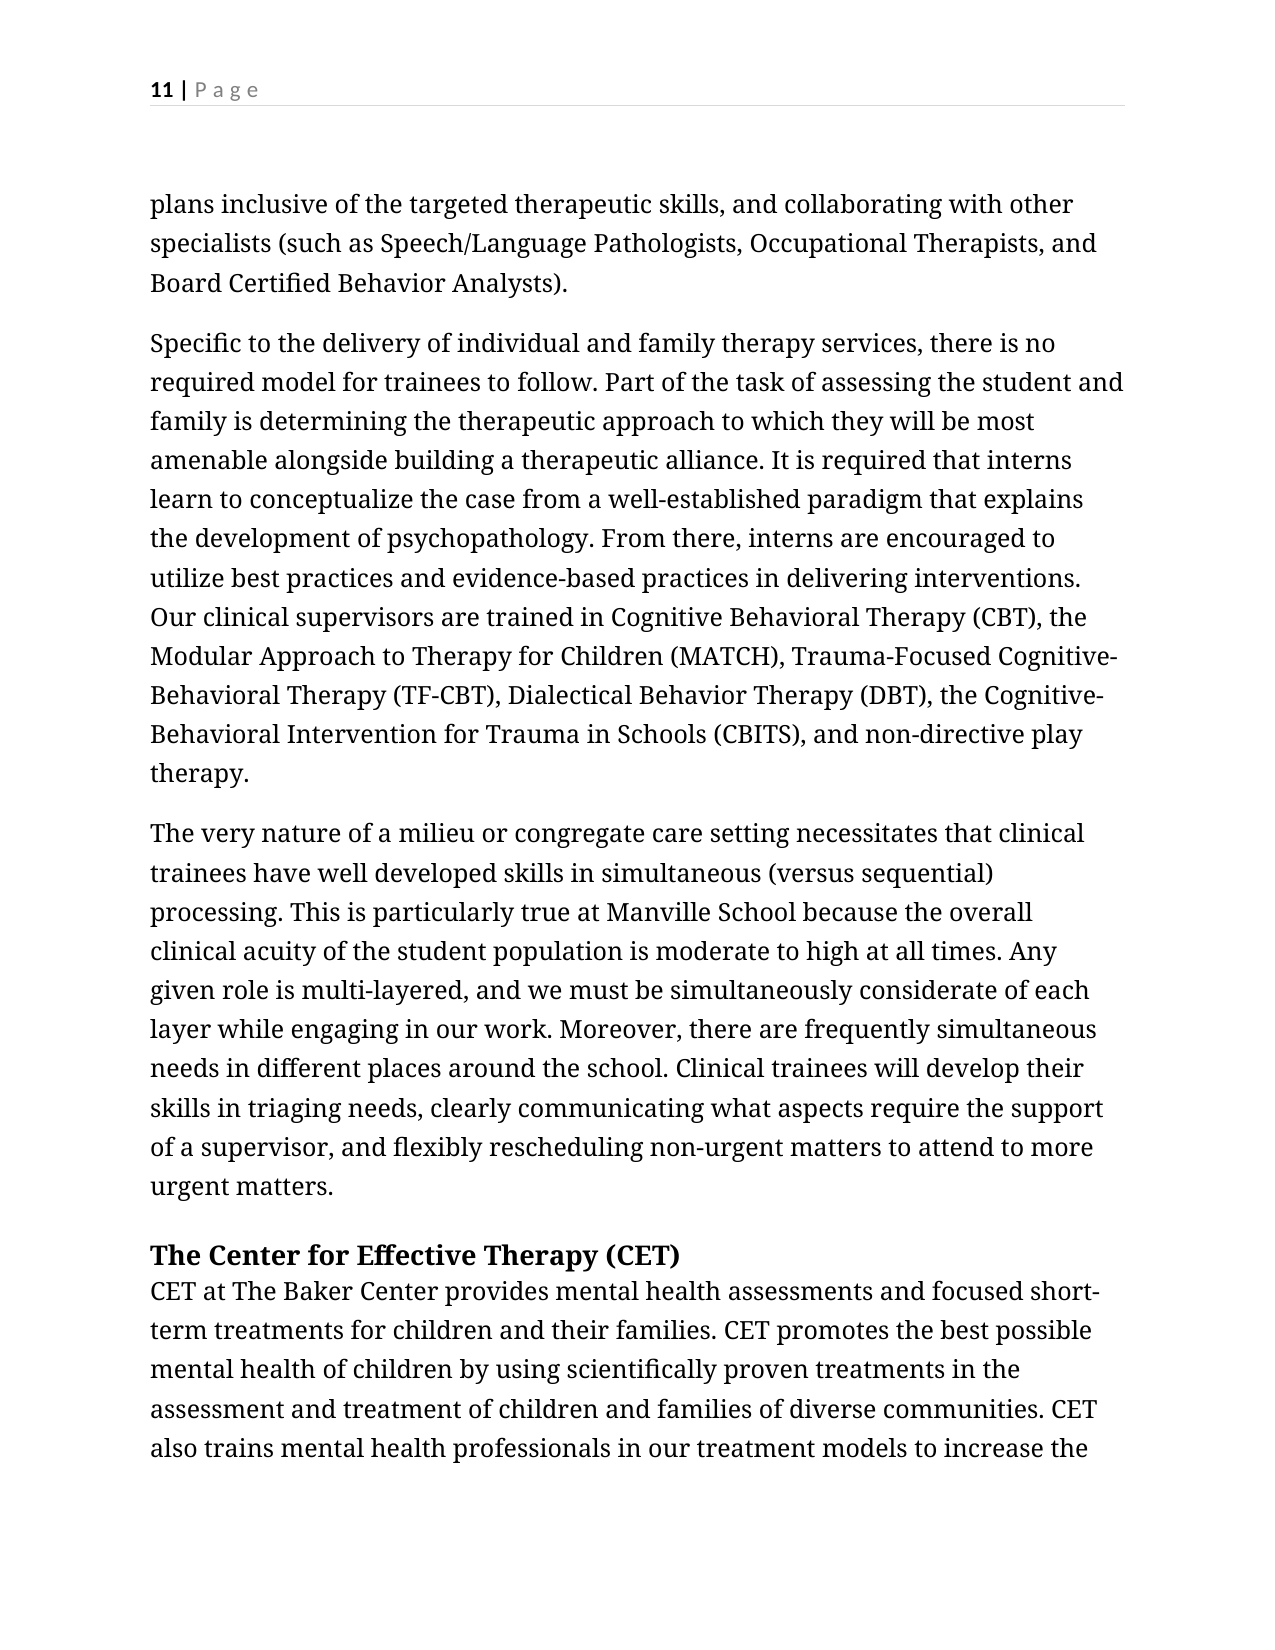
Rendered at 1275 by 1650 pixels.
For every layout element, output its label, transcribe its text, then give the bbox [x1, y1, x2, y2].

text Specific to the delivery of individual and family therapy services, there is no required model for trainees to follow. Part of the task of assessing the student and family is determining the therapeutic approach to which they will be most amenable alongside building a therapeutic alliance. It is required that interns learn to conceptualize the case from a well-established paradigm that explains the development of psychopathology. From there, interns are encouraged to utilize best practices and evidence-based practices in delivering interventions. Our clinical supervisors are trained in Cognitive Behavioral Therapy (CBT), the Modular Approach to Therapy for Children (MATCH), Trauma-Focused Cognitive-Behavioral Therapy (TF-CBT), Dialectical Behavior Therapy (DBT), the Cognitive-Behavioral Intervention for Trauma in Schools (CBITS), and non-directive play therapy. [150, 325, 1125, 790]
text The very nature of a milieu or congregate care setting necessitates that clinical trainees have well developed skills in simultaneous (versus sequential) processing. This is particularly true at Manville School because the overall clinical acuity of the student population is moderate to high at all times. Any given role is multi-layered, and we must be simultaneously considerate of each layer while engaging in our work. Moreover, there are frequently simultaneous needs in different places around the school. Clinical trainees will develop their skills in triaging needs, clearly communicating what aspects require the support of a supervisor, and flexibly rescheduling non-urgent matters to attend to more urgent matters. [150, 816, 1125, 1203]
subtitle The Center for Effective Therapy (CET) [150, 1237, 1125, 1274]
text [150, 1274, 1125, 1464]
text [150, 187, 1125, 299]
